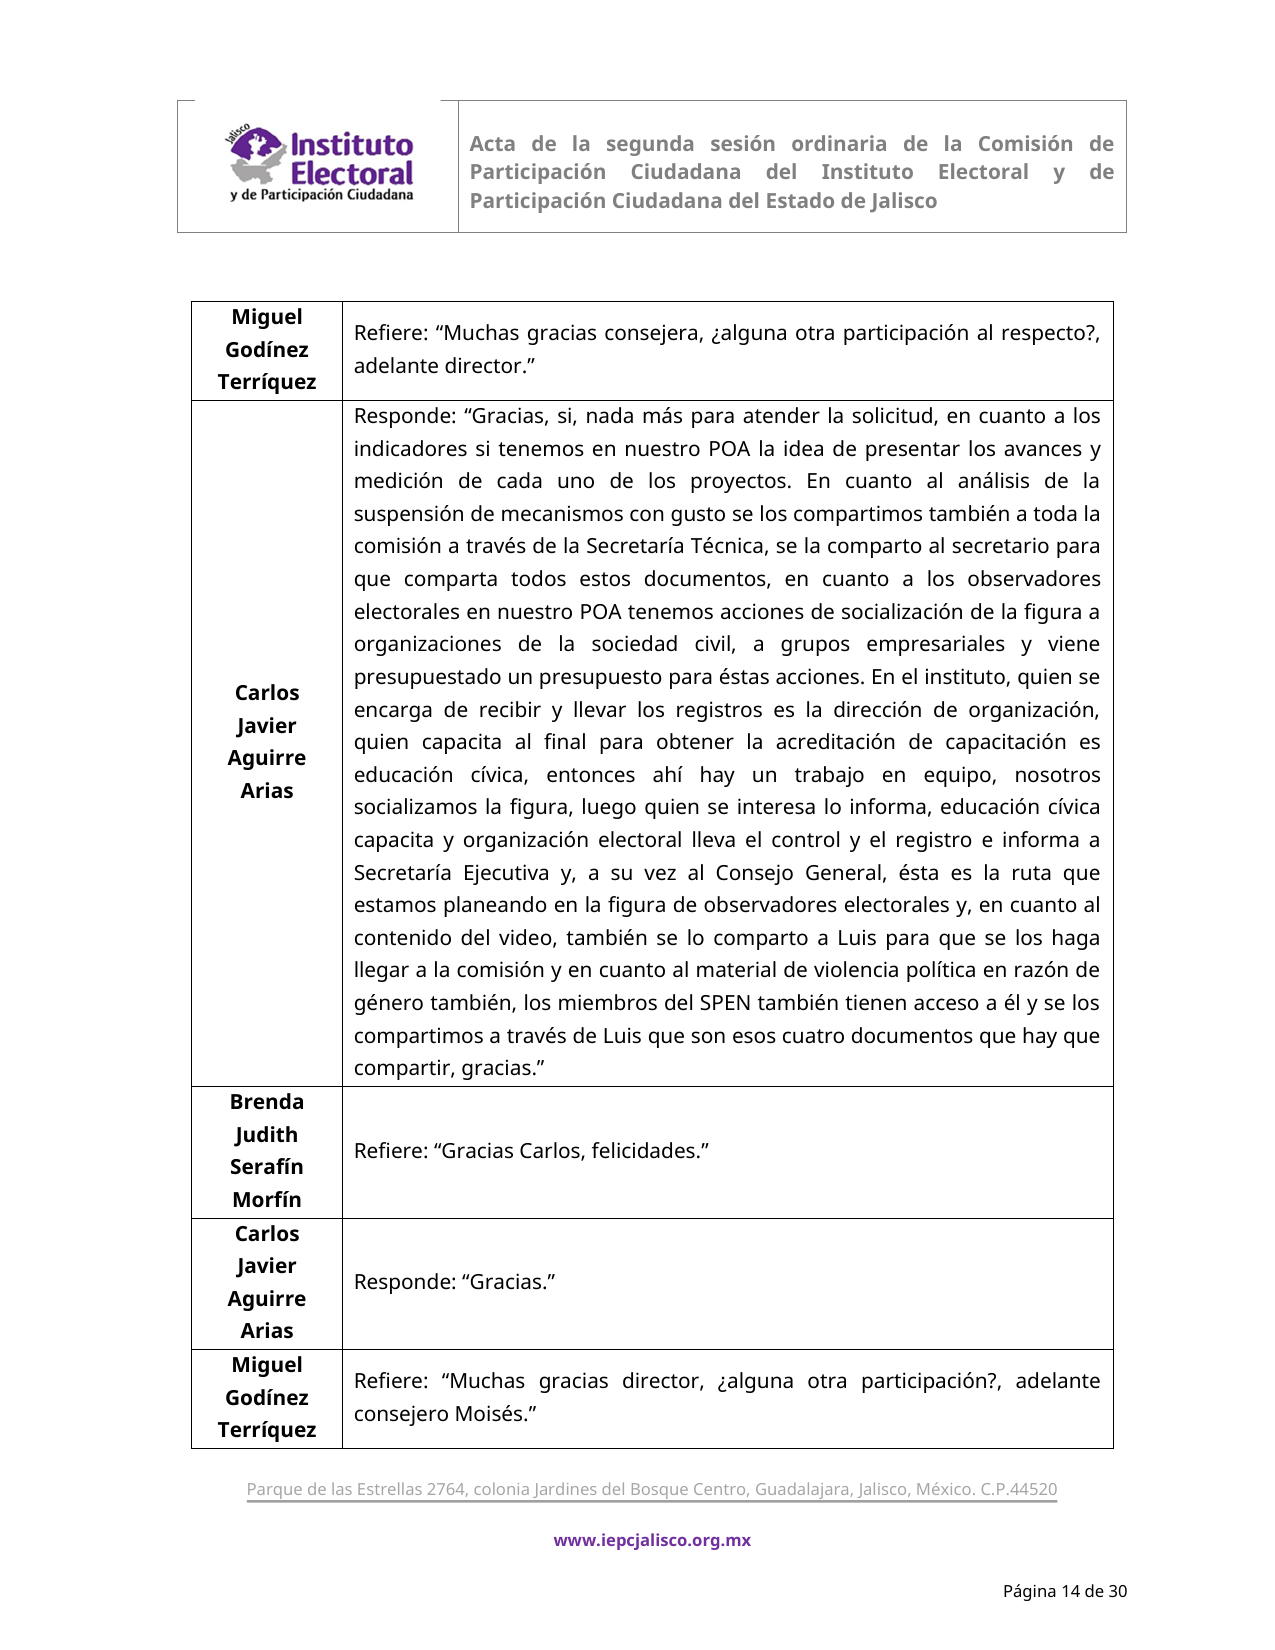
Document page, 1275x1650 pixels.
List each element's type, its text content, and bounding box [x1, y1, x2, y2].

table_cell Responde: “Gracias, si, nada más para atender la solicitud, en cuanto a los indicadores si tenemos en nuestro POA la idea de presentar los avances y medición de cada uno de los proyectos. En cuanto al análisis de la suspensión de mecanismos con gusto se los compartimos también a toda la comisión a través de la Secretaría Técnica, se la comparto al secretario para que comparta todos estos documentos, en cuanto a los observadores electorales en nuestro POA tenemos acciones de socialización de la figura a organizaciones de la sociedad civil, a grupos empresariales y viene presupuestado un presupuesto para éstas acciones. En el instituto, quien se encarga de recibir y llevar los registros es la dirección de organización, quien capacita al final para obtener la acreditación de capacitación es educación cívica, entonces ahí hay un trabajo en equipo, nosotros socializamos la figura, luego quien se interesa lo informa, educación cívica capacita y organización electoral lleva el control y el registro e informa a Secretaría Ejecutiva y, a su vez al Consejo General, ésta es la ruta que estamos planeando en la figura de observadores electorales y, en cuanto al contenido del video, también se lo comparto a Luis para que se los haga llegar a la comisión y en cuanto al material de violencia política en razón de género también, los miembros del SPEN también tienen acceso a él y se los compartimos a través de Luis que son esos cuatro documentos que hay que compartir, gracias.” [343, 401, 1113, 1086]
table_cell Refiere: “Muchas gracias consejera, ¿alguna otra participación al respecto?, adelante director.” [343, 302, 1113, 400]
table_cell Miguel Godínez Terríquez [192, 1350, 342, 1448]
table_cell Refiere: “Muchas gracias director, ¿alguna otra participación?, adelante consejero Moisés.” [343, 1350, 1113, 1448]
table_cell Brenda Judith Serafín Morfín [192, 1087, 342, 1218]
table_cell Responde: “Gracias.” [343, 1219, 1113, 1349]
table_cell Refiere: “Gracias Carlos, felicidades.” [343, 1087, 1113, 1218]
table_cell Carlos Javier Aguirre Arias [192, 1219, 342, 1349]
table_cell Miguel Godínez Terríquez [192, 302, 342, 400]
picture [195, 100, 441, 224]
table_cell Carlos Javier Aguirre Arias [192, 401, 342, 1086]
